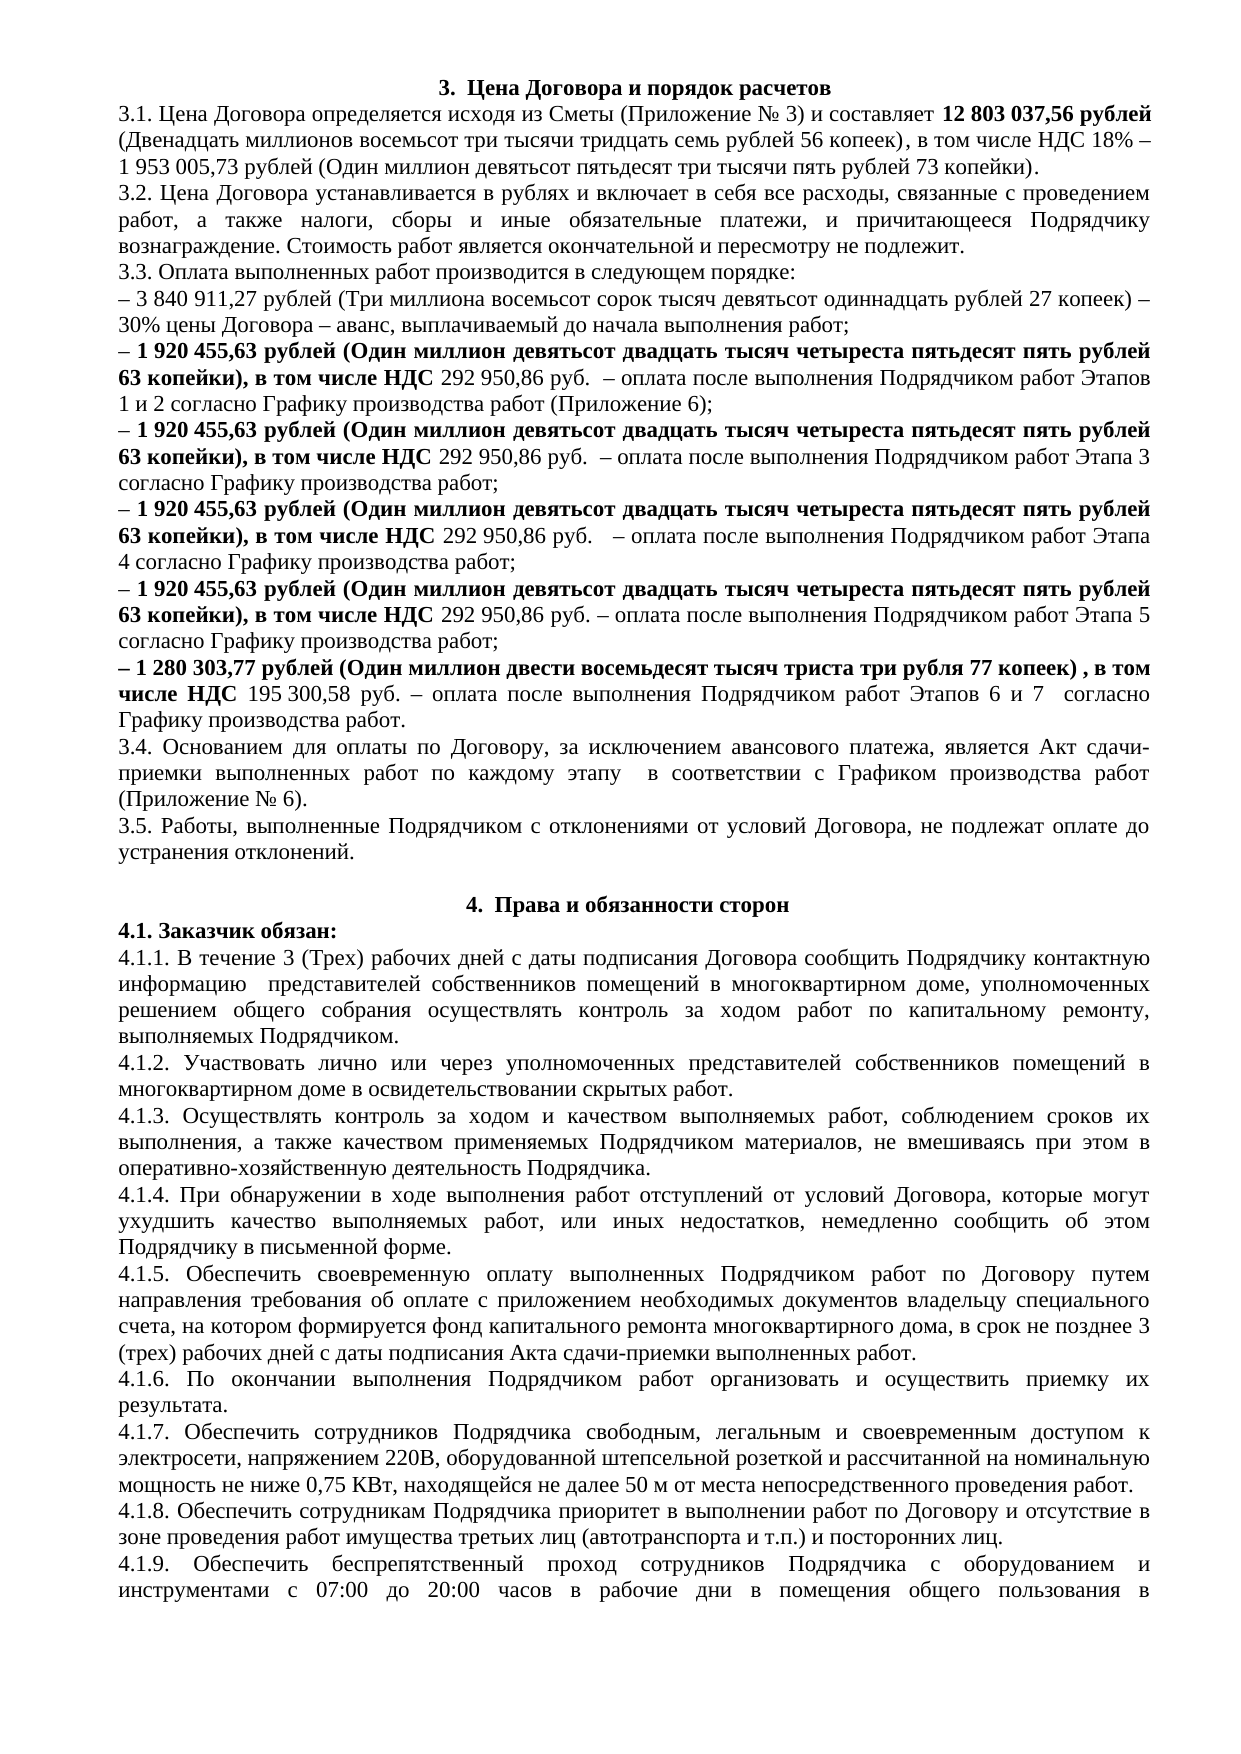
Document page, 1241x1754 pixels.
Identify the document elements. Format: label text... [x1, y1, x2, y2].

text 4.1.3. Осуществлять контроль за ходом и качеством выполняемых работ, соблюдением сроков их выполнения, а также качеством применяемых Подрядчиком материалов, не вмешиваясь при этом в оперативно-хозяйственную деятельность Подрядчика. [118, 1102, 1152, 1181]
text 4.1.1. В течение 3 (Трех) рабочих дней с даты подписания Договора сообщить Подрядчику контактную информацию представителей собственников помещений в многоквартирном доме, уполномоченных решением общего собрания осуществлять контроль за ходом работ по капитальному ремонту, выполняемых Подрядчиком. [118, 943, 1152, 1049]
text 3.4. Основанием для оплаты по Договору, за исключением авансового платежа, является Акт сдачи-приемки выполненных работ по каждому этапу в соответствии с Графиком производства работ (Приложение № 6). [118, 733, 1152, 812]
text 4.1.8. Обеспечить сотрудникам Подрядчика приоритет в выполнении работ по Договору и отсутствие в зоне проведения работ имущества третьих лиц (автотранспорта и т.п.) и посторонних лиц. [118, 1497, 1152, 1550]
text – 1 920 455,63 рублей (Один миллион девятьсот двадцать тысяч четыреста пятьдесят пять рублей 63 копейки), в том числе НДС 292 950,86 руб. – оплата после выполнения Подрядчиком работ Этапа 5 согласно Графику производства работ; [118, 574, 1152, 654]
text – 3 840 911,27 рублей (Три миллиона восемьсот сорок тысяч девятьсот одиннадцать рублей 27 копеек) – 30% цены Договора – аванс, выплачиваемый до начала выполнения работ; [118, 285, 1152, 337]
text 4.1.2. Участвовать лично или через уполномоченных представителей собственников помещений в многоквартирном доме в освидетельствовании скрытых работ. [118, 1049, 1152, 1102]
text 4.1.5. Обеспечить своевременную оплату выполненных Подрядчиком работ по Договору путем направления требования об оплате с приложением необходимых документов владельцу специального счета, на котором формируется фонд капитального ремонта многоквартирного дома, в срок не позднее 3 (трех) рабочих дней с даты подписания Акта сдачи-приемки выполненных работ. [118, 1260, 1152, 1365]
text 3.3. Оплата выполненных работ производится в следующем порядке: [118, 258, 1152, 285]
text 4.1.6. По окончании выполнения Подрядчиком работ организовать и осуществить приемку их результата. [118, 1365, 1152, 1418]
text 4.1. Заказчик обязан: [118, 917, 1152, 943]
text 4. Права и обязанности сторон [118, 891, 1152, 917]
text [118, 1550, 1152, 1602]
text 3.2. Цена Договора устанавливается в рублях и включает в себя все расходы, связанные с проведением работ, а также налоги, сборы и иные обязательные платежи, и причитающееся Подрядчику вознаграждение. Стоимость работ является окончательной и пересмотру не подлежит. [118, 179, 1152, 258]
text – 1 920 455,63 рублей (Один миллион девятьсот двадцать тысяч четыреста пятьдесят пять рублей 63 копейки), в том числе НДС 292 950,86 руб. – оплата после выполнения Подрядчиком работ Этапов 1 и 2 согласно Графику производства работ (Приложение 6); [118, 337, 1152, 416]
text – 1 920 455,63 рублей (Один миллион девятьсот двадцать тысяч четыреста пятьдесят пять рублей 63 копейки), в том числе НДС 292 950,86 руб. – оплата после выполнения Подрядчиком работ Этапа 3 согласно Графику производства работ; [118, 416, 1152, 496]
text – 1 920 455,63 рублей (Один миллион девятьсот двадцать тысяч четыреста пятьдесят пять рублей 63 копейки), в том числе НДС 292 950,86 руб. – оплата после выполнения Подрядчиком работ Этапа 4 согласно Графику производства работ; [118, 496, 1152, 574]
text 3. Цена Договора и порядок расчетов [118, 74, 1152, 100]
text 4.1.4. При обнаружении в ходе выполнения работ отступлений от условий Договора, которые могут ухудшить качество выполняемых работ, или иных недостатков, немедленно сообщить об этом Подрядчику в письменной форме. [118, 1181, 1152, 1260]
text 3.1. Цена Договора определяется исходя из Сметы (Приложение № 3) и составляет 12 803 037,56 рублей (Двенадцать миллионов восемьсот три тысячи тридцать семь рублей 56 копеек), в том числе НДС 18% – 1 953 005,73 рублей (Один миллион девятьсот пятьдесят три тысячи пять рублей 73 копейки). [118, 100, 1152, 179]
text 3.5. Работы, выполненные Подрядчиком с отклонениями от условий Договора, не подлежат оплате до устранения отклонений. [118, 812, 1152, 864]
text 4.1.7. Обеспечить сотрудников Подрядчика свободным, легальным и своевременным доступом к электросети, напряжением 220В, оборудованной штепсельной розеткой и рассчитанной на номинальную мощность не ниже 0,75 КВт, находящейся не далее 50 м от места непосредственного проведения работ. [118, 1418, 1152, 1497]
text – 1 280 303,77 рублей (Один миллион двести восемьдесят тысяч триста три рубля 77 копеек) , в том числе НДС 195 300,58 руб. – оплата после выполнения Подрядчиком работ Этапов 6 и 7 согласно Графику производства работ. [118, 654, 1152, 733]
